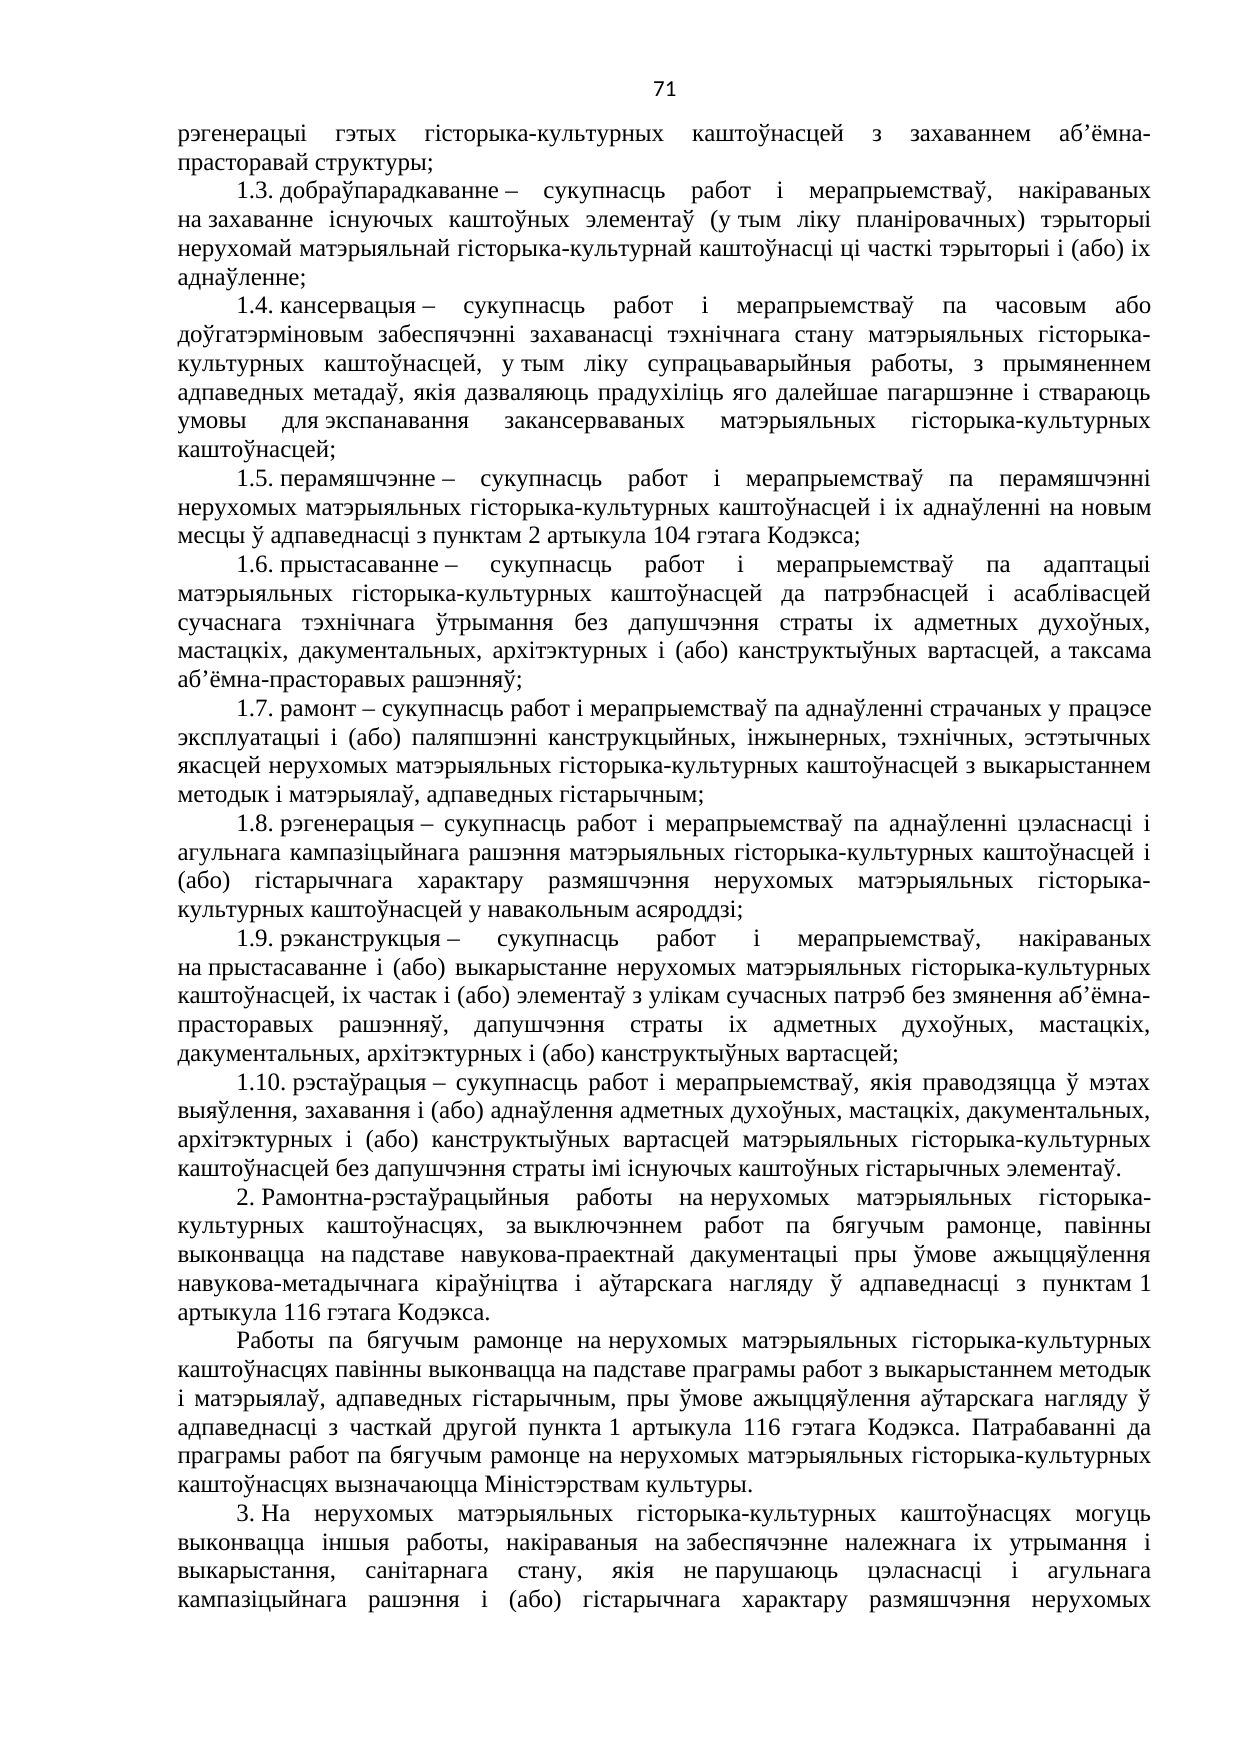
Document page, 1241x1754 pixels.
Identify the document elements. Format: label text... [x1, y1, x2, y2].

text 1.10. рэстаўрацыя – сукупнасць работ і мерапрыемстваў, якія праводзяцца ў мэтах выяўлення, захавання і (або) аднаўлення адметных духоўных, мастацкіх, дакументальных, архітэктурных і (або) канструктыўных вартасцей матэрыяльных гісторыка-культурных каштоўнасцей без дапушчэння страты імі існуючых каштоўных гістарычных элементаў. [177, 1067, 1152, 1182]
text 1.3. добраўпарадкаванне – сукупнасць работ і мерапрыемстваў, накіраваных на захаванне існуючых каштоўных элементаў (у тым ліку планіровачных) тэрыторыі нерухомай матэрыяльнай гісторыка-культурнай каштоўнасці ці часткі тэрыторыі і (або) іх аднаўленне; [177, 176, 1152, 291]
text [177, 1498, 1152, 1613]
text 1.4. кансервацыя – сукупнасць работ і мерапрыемстваў па часовым або доўгатэрміновым забеспячэнні захаванасці тэхнічнага стану матэрыяльных гісторыка-культурных каштоўнасцей, у тым ліку супрацьаварыйныя работы, з прымяненнем адпаведных метадаў, якія дазваляюць прадухіліць яго далейшае пагаршэнне і ствараюць умовы для экспанавання закансерваваных матэрыяльных гісторыка-культурных каштоўнасцей; [177, 291, 1152, 463]
text 1.6. прыстасаванне – сукупнасць работ і мерапрыемстваў па адаптацыі матэрыяльных гісторыка-культурных каштоўнасцей да патрэбнасцей і асаблівасцей сучаснага тэхнічнага ўтрымання без дапушчэння страты іх адметных духоўных, мастацкіх, дакументальных, архітэктурных і (або) канструктыўных вартасцей, а таксама аб’ёмна-прасторавых рашэнняў; [177, 549, 1152, 693]
text 1.9. рэканструкцыя – сукупнасць работ і мерапрыемстваў, накіраваных на прыстасаванне і (або) выкарыстанне нерухомых матэрыяльных гісторыка-культурных каштоўнасцей, іх частак і (або) элементаў з улікам сучасных патрэб без змянення аб’ёмна-прасторавых рашэнняў, дапушчэння страты іх адметных духоўных, мастацкіх, дакументальных, архітэктурных і (або) канструктыўных вартасцей; [177, 923, 1152, 1067]
text 1.8. рэгенерацыя – сукупнасць работ і мерапрыемстваў па аднаўленні цэласнасці і агульнага кампазіцыйнага рашэння матэрыяльных гісторыка-культурных каштоўнасцей і (або) гістарычнага характару размяшчэння нерухомых матэрыяльных гісторыка-культурных каштоўнасцей у навакольным асяроддзі; [177, 808, 1152, 923]
text 1.5. перамяшчэнне – сукупнасць работ і мерапрыемстваў па перамяшчэнні нерухомых матэрыяльных гісторыка-культурных каштоўнасцей і іх аднаўленні на новым месцы ў адпаведнасці з пунктам 2 артыкула 104 гэтага Кодэкса; [177, 463, 1152, 549]
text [177, 118, 1152, 176]
text 2. Рамонтна-рэстаўрацыйныя работы на нерухомых матэрыяльных гісторыка-культурных каштоўнасцях, за выключэннем работ па бягучым рамонце, павінны выконвацца на падставе навукова-праектнай дакументацыі пры ўмове ажыццяўлення навукова-метадычнага кіраўніцтва і аўтарскага нагляду ў адпаведнасці з пунктам 1 артыкула 116 гэтага Кодэкса. [177, 1182, 1152, 1326]
text 1.7. рамонт – сукупнасць работ і мерапрыемстваў па аднаўленні страчаных у працэсе эксплуатацыі і (або) паляпшэнні канструкцыйных, інжынерных, тэхнічных, эстэтычных якасцей нерухомых матэрыяльных гісторыка-культурных каштоўнасцей з выкарыстаннем методык і матэрыялаў, адпаведных гістарычным; [177, 693, 1152, 808]
text Работы па бягучым рамонце на нерухомых матэрыяльных гісторыка-культурных каштоўнасцях павінны выконвацца на падставе праграмы работ з выкарыстаннем методык і матэрыялаў, адпаведных гістарычным, пры ўмове ажыццяўлення аўтарскага нагляду ў адпаведнасці з часткай другой пункта 1 артыкула 116 гэтага Кодэкса. Патрабаванні да праграмы работ па бягучым рамонце на нерухомых матэрыяльных гісторыка-культурных каштоўнасцях вызначаюцца Міністэрствам культуры. [177, 1326, 1152, 1498]
